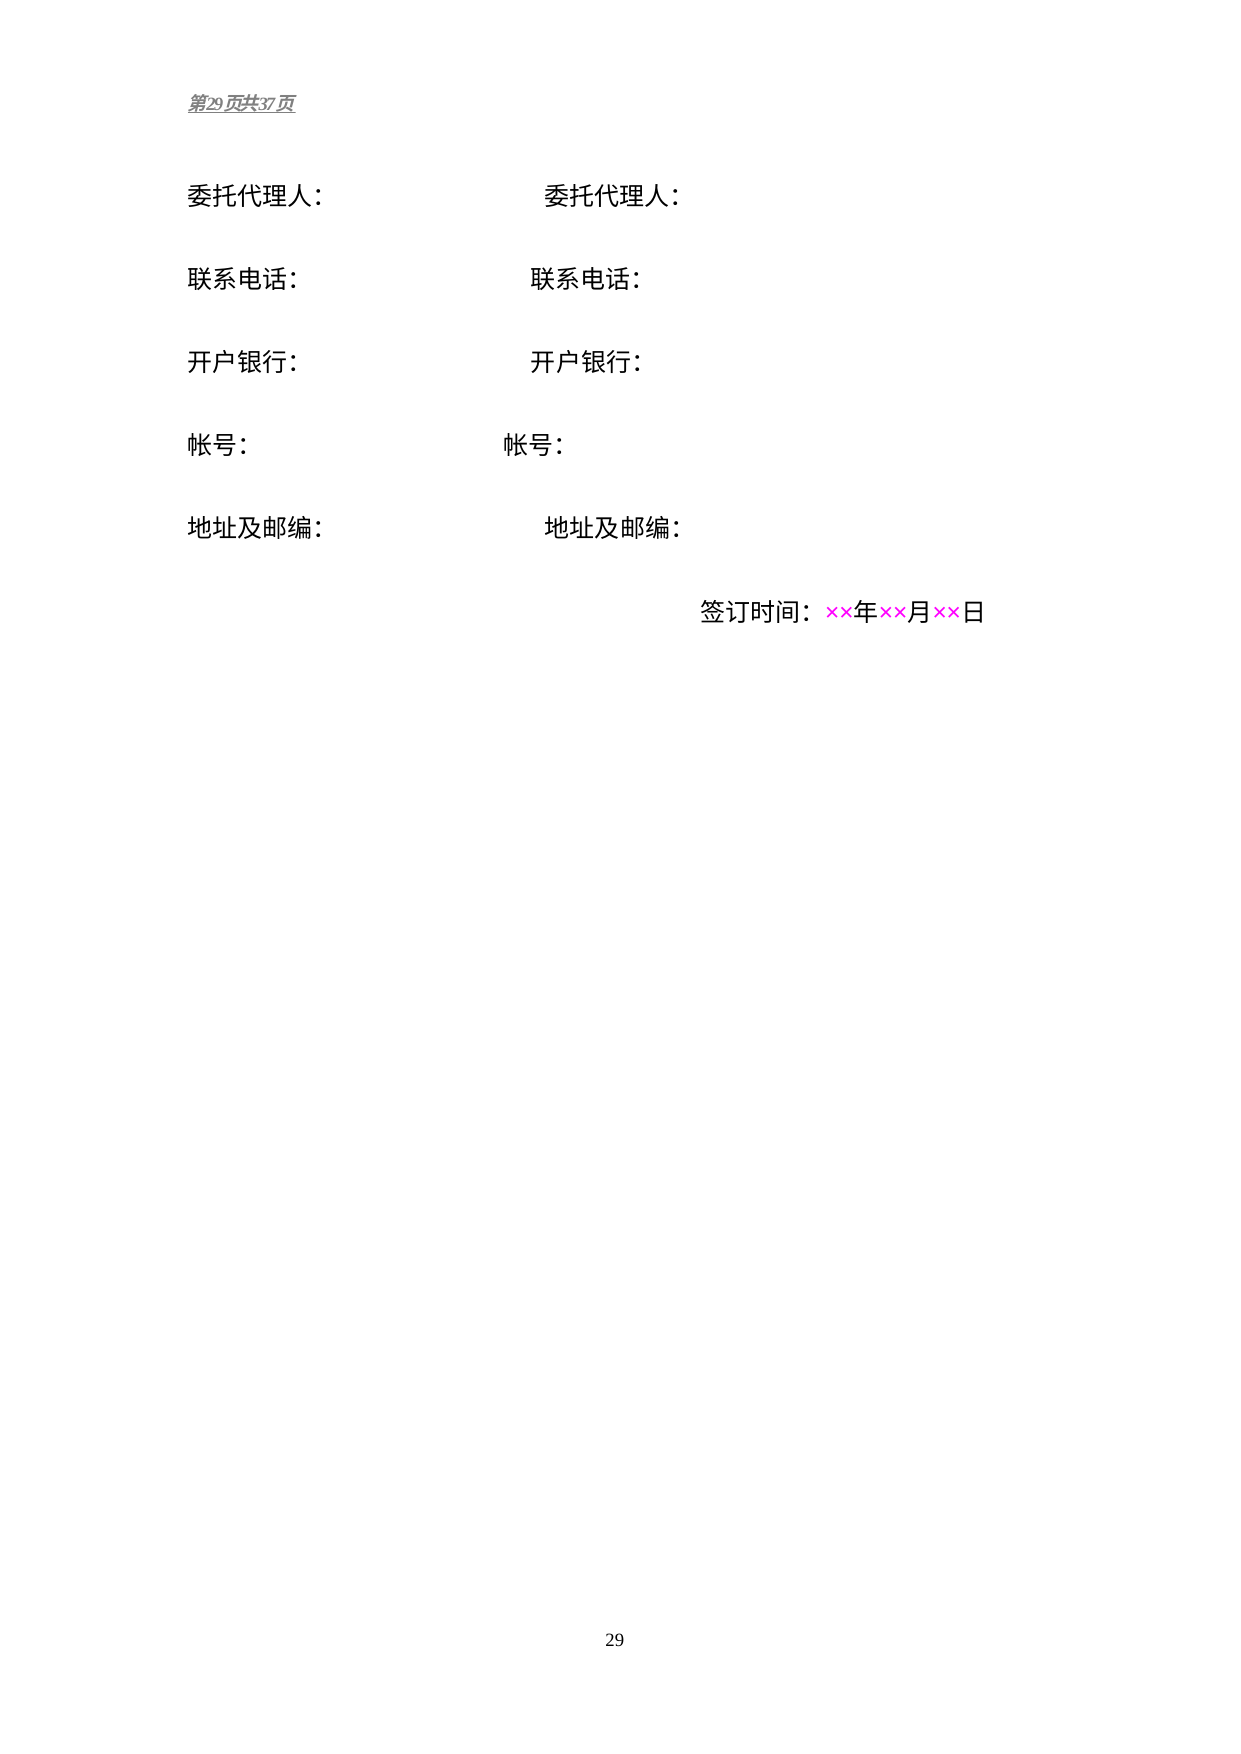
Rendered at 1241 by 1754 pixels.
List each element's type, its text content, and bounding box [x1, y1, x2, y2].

text 帐号： 帐号： [187, 411, 1042, 476]
text 地址及邮编： 地址及邮编： [187, 494, 1042, 559]
text 委托代理人： 委托代理人： [187, 162, 1042, 227]
text 开户银行： 开户银行： [187, 328, 1042, 393]
text 联系电话： 联系电话： [187, 245, 1042, 310]
text 签订时间：××年××月××日 [187, 578, 1042, 643]
